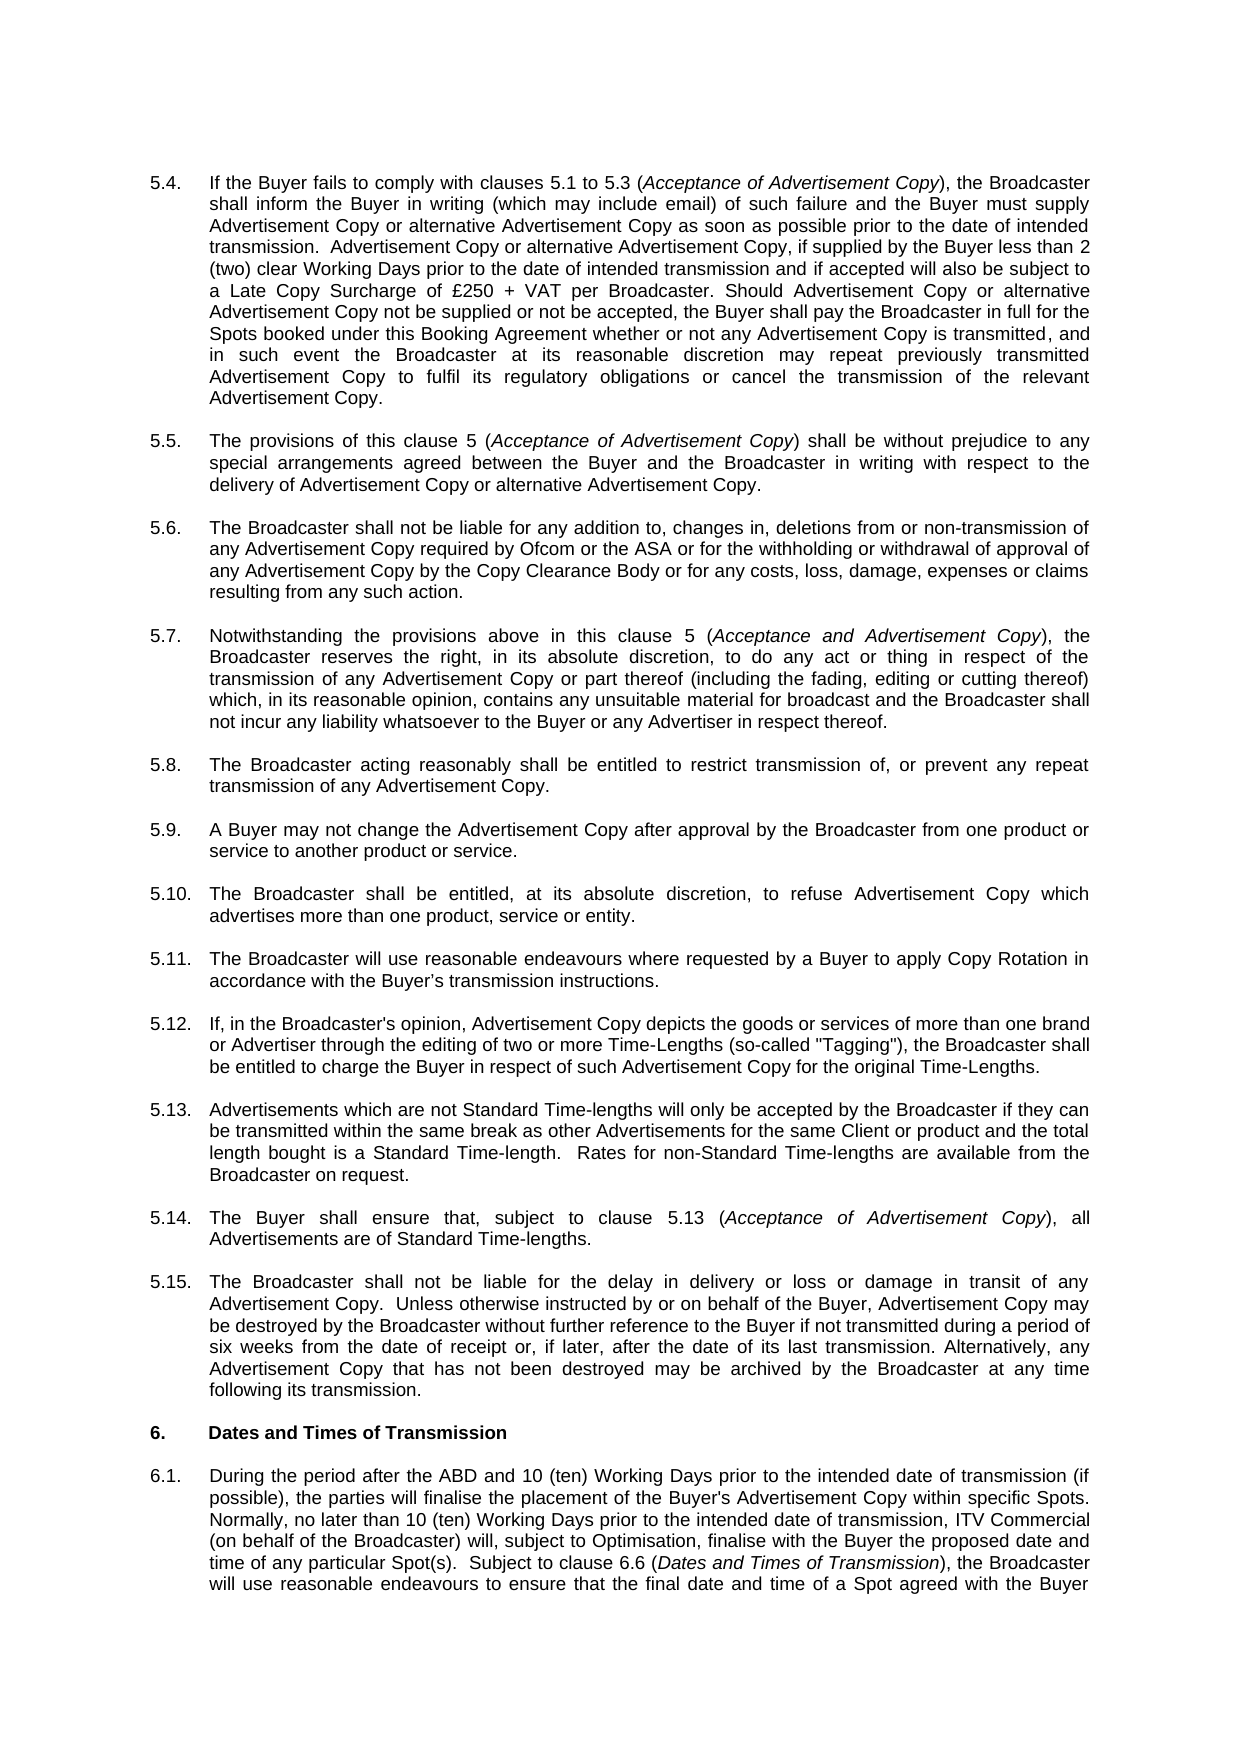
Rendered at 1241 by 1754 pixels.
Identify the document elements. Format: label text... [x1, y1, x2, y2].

list The Buyer shall ensure that, subject to clause 5.13 (Acceptance of Advertisement Copy), all Advertisements are of Standard Time-lengths. [150, 1207, 1090, 1250]
list Advertisements which are not Standard Time-lengths will only be accepted by the Broadcaster if they can be transmitted within the same break as other Advertisements for the same Client or product and the total length bought is a Standard Time-length. Rates for non-Standard Time-lengths are available from the Broadcaster on request. [150, 1099, 1090, 1185]
list The provisions of this clause 5 (Acceptance of Advertisement Copy) shall be without prejudice to any special arrangements agreed between the Buyer and the Broadcaster in writing with respect to the delivery of Advertisement Copy or alternative Advertisement Copy. [150, 430, 1090, 495]
list The Broadcaster shall be entitled, at its absolute discretion, to refuse Advertisement Copy which advertises more than one product, service or entity. [150, 883, 1090, 926]
list Dates and Times of Transmission [150, 1422, 1090, 1444]
list If, in the Broadcaster's opinion, Advertisement Copy depicts the goods or services of more than one brand or Advertiser through the editing of two or more Time-Lengths (so-called "Tagging"), the Broadcaster shall be entitled to charge the Buyer in respect of such Advertisement Copy for the original Time-Lengths. [150, 1012, 1090, 1077]
list The Broadcaster acting reasonably shall be entitled to restrict transmission of, or prevent any repeat transmission of any Advertisement Copy. [150, 754, 1090, 797]
list The Broadcaster shall not be liable for the delay in delivery or loss or damage in transit of any Advertisement Copy. Unless otherwise instructed by or on behalf of the Buyer, Advertisement Copy may be destroyed by the Broadcaster without further reference to the Buyer if not transmitted during a period of six weeks from the date of receipt or, if later, after the date of its last transmission. Alternatively, any Advertisement Copy that has not been destroyed may be archived by the Broadcaster at any time following its transmission. [150, 1271, 1090, 1401]
list The Broadcaster will use reasonable endeavours where requested by a Buyer to apply Copy Rotation in accordance with the Buyer’s transmission instructions. [150, 948, 1090, 991]
list Notwithstanding the provisions above in this clause 5 (Acceptance and Advertisement Copy), the Broadcaster reserves the right, in its absolute discretion, to do any act or thing in respect of the transmission of any Advertisement Copy or part thereof (including the fading, editing or cutting thereof) which, in its reasonable opinion, contains any unsuitable material for broadcast and the Broadcaster shall not incur any liability whatsoever to the Buyer or any Advertiser in respect thereof. [150, 624, 1090, 732]
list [150, 1465, 1090, 1595]
list If the Buyer fails to comply with clauses 5.1 to 5.3 (Acceptance of Advertisement Copy), the Broadcaster shall inform the Buyer in writing (which may include email) of such failure and the Buyer must supply Advertisement Copy or alternative Advertisement Copy as soon as possible prior to the date of intended transmission. Advertisement Copy or alternative Advertisement Copy, if supplied by the Buyer less than 2 (two) clear Working Days prior to the date of intended transmission and if accepted will also be subject to a Late Copy Surcharge of £250 + VAT per Broadcaster. Should Advertisement Copy or alternative Advertisement Copy not be supplied or not be accepted, the Buyer shall pay the Broadcaster in full for the Spots booked under this Booking Agreement whether or not any Advertisement Copy is transmitted, and in such event the Broadcaster at its reasonable discretion may repeat previously transmitted Advertisement Copy to fulfil its regulatory obligations or cancel the transmission of the relevant Advertisement Copy. [150, 172, 1090, 409]
list The Broadcaster shall not be liable for any addition to, changes in, deletions from or non-transmission of any Advertisement Copy required by Ofcom or the ASA or for the withholding or withdrawal of approval of any Advertisement Copy by the Copy Clearance Body or for any costs, loss, damage, expenses or claims resulting from any such action. [150, 517, 1090, 603]
list A Buyer may not change the Advertisement Copy after approval by the Broadcaster from one product or service to another product or service. [150, 818, 1090, 862]
